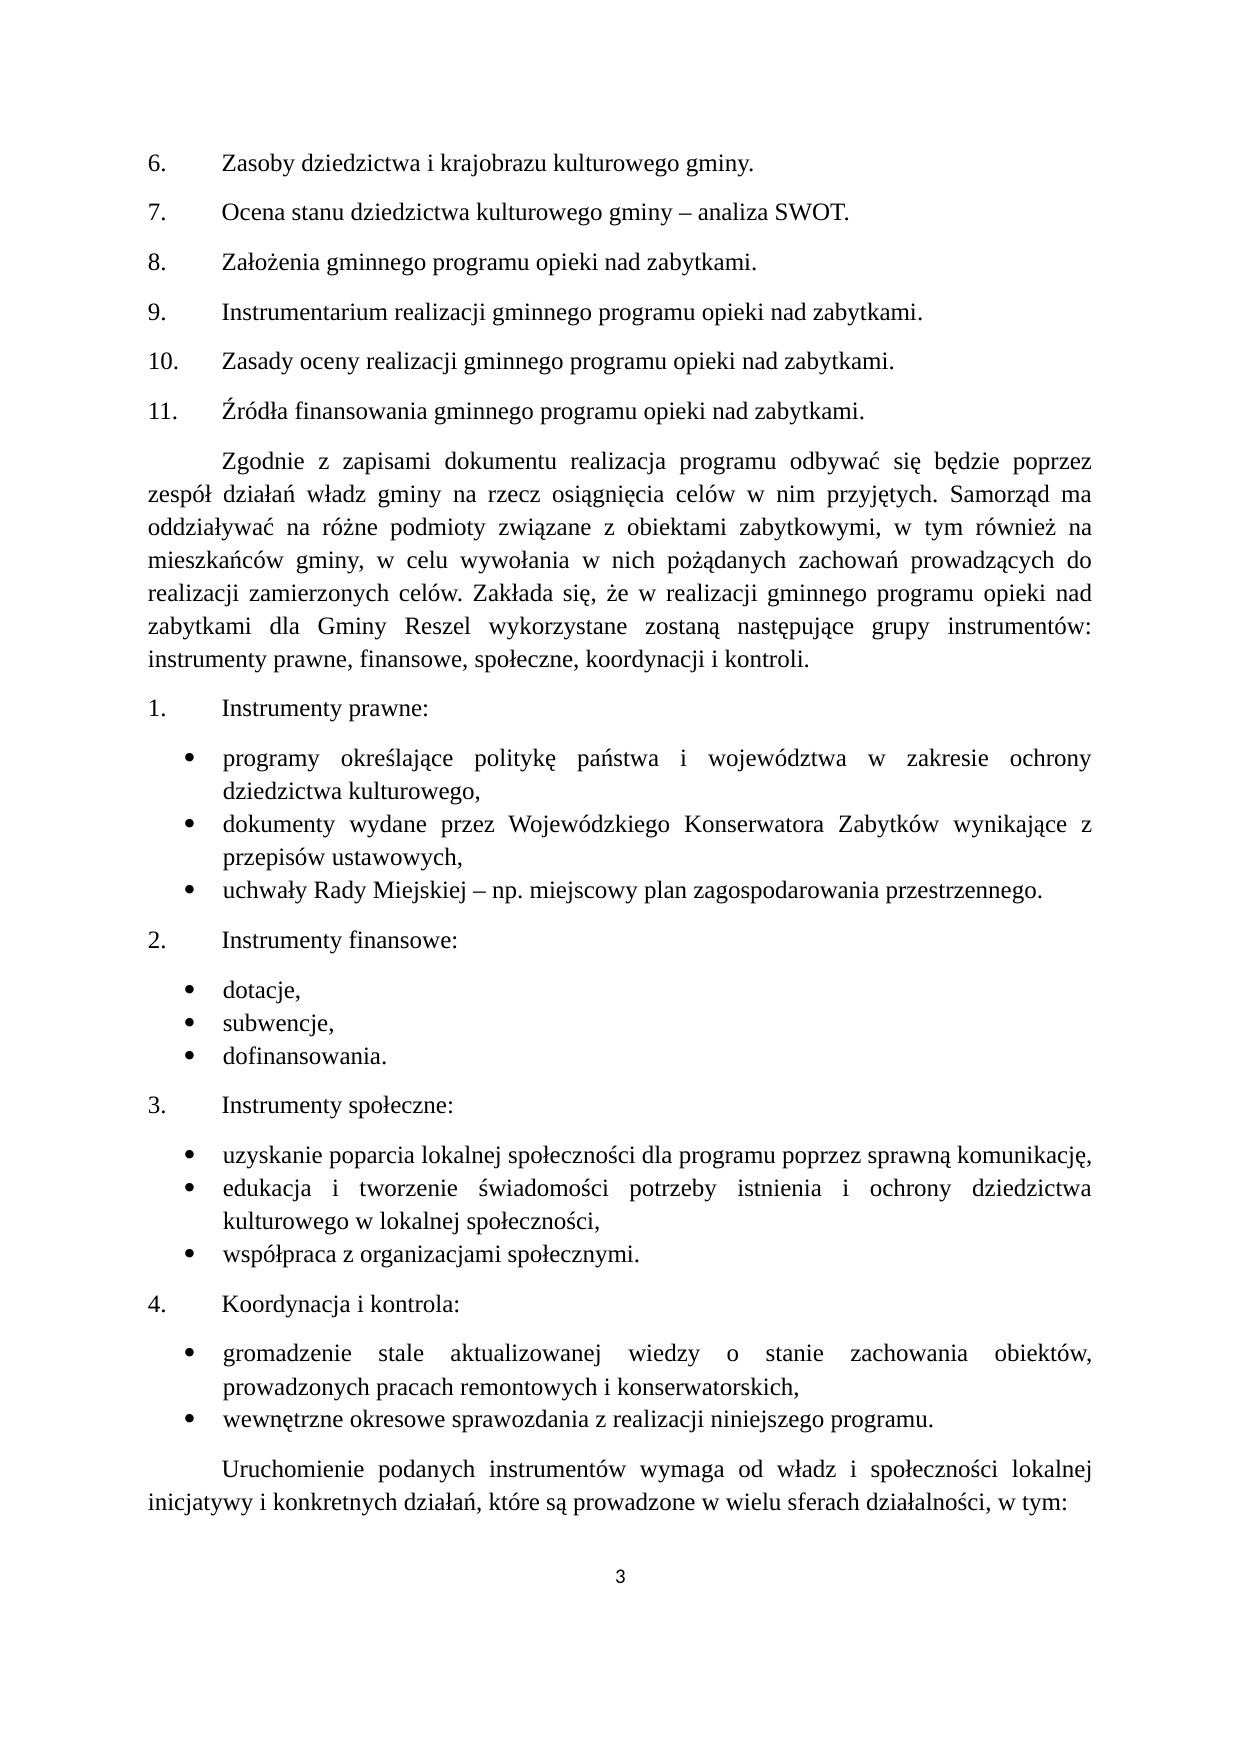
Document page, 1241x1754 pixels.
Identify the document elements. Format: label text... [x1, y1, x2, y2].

text 2. Instrumenty finansowe: [148, 925, 1093, 954]
text 9. Instrumentarium realizacji gminnego programu opieki nad zabytkami. [148, 297, 1093, 325]
text Zgodnie z zapisami dokumentu realizacja programu odbywać się będzie poprzez zespół działań władz gminy na rzecz osiągnięcia celów w nim przyjętych. Samorząd ma oddziaływać na różne podmioty związane z obiektami zabytkowymi, w tym również na mieszkańców gminy, w celu wywołania w nich pożądanych zachowań prowadzących do realizacji zamierzonych celów. Zakłada się, że w realizacji gminnego programu opieki nad zabytkami dla Gminy Reszel wykorzystane zostaną następujące grupy instrumentów: instrumenty prawne, finansowe, społeczne, koordynacji i kontroli. [148, 446, 1093, 673]
text 11. Źródła finansowania gminnego programu opieki nad zabytkami. [148, 396, 1093, 425]
list dofinansowania. [185, 1041, 1093, 1069]
text 3. Instrumenty społeczne: [148, 1090, 1093, 1119]
list edukacja i tworzenie świadomości potrzeby istnienia i ochrony dziedzictwa kulturowego w lokalnej społeczności, [185, 1173, 1093, 1235]
text 8. Założenia gminnego programu opieki nad zabytkami. [148, 247, 1093, 276]
list uchwały Rady Miejskiej – np. miejscowy plan zagospodarowania przestrzennego. [185, 875, 1093, 904]
text 7. Ocena stanu dziedzictwa kulturowego gminy – analiza SWOT. [148, 197, 1093, 226]
list subwencje, [185, 1008, 1093, 1036]
list współpraca z organizacjami społecznymi. [185, 1239, 1093, 1268]
list wewnętrzne okresowe sprawozdania z realizacji niniejszego programu. [185, 1404, 1093, 1433]
text 6. Zasoby dziedzictwa i krajobrazu kulturowego gminy. [148, 148, 1093, 176]
list dokumenty wydane przez Wojewódzkiego Konserwatora Zabytków wynikające z przepisów ustawowych, [185, 809, 1093, 871]
text 4. Koordynacja i kontrola: [148, 1289, 1093, 1318]
text 10. Zasady oceny realizacji gminnego programu opieki nad zabytkami. [148, 346, 1093, 375]
text 1. Instrumenty prawne: [148, 693, 1093, 722]
text Uruchomienie podanych instrumentów wymaga od władz i społeczności lokalnej inicjatywy i konkretnych działań, które są prowadzone w wielu sferach działalności, w tym: [148, 1454, 1093, 1516]
list dotacje, [185, 975, 1093, 1003]
list gromadzenie stale aktualizowanej wiedzy o stanie zachowania obiektów, prowadzonych pracach remontowych i konserwatorskich, [185, 1338, 1093, 1400]
list programy określające politykę państwa i województwa w zakresie ochrony dziedzictwa kulturowego, [185, 743, 1093, 805]
list uzyskanie poparcia lokalnej społeczności dla programu poprzez sprawną komunikację, [185, 1140, 1093, 1169]
